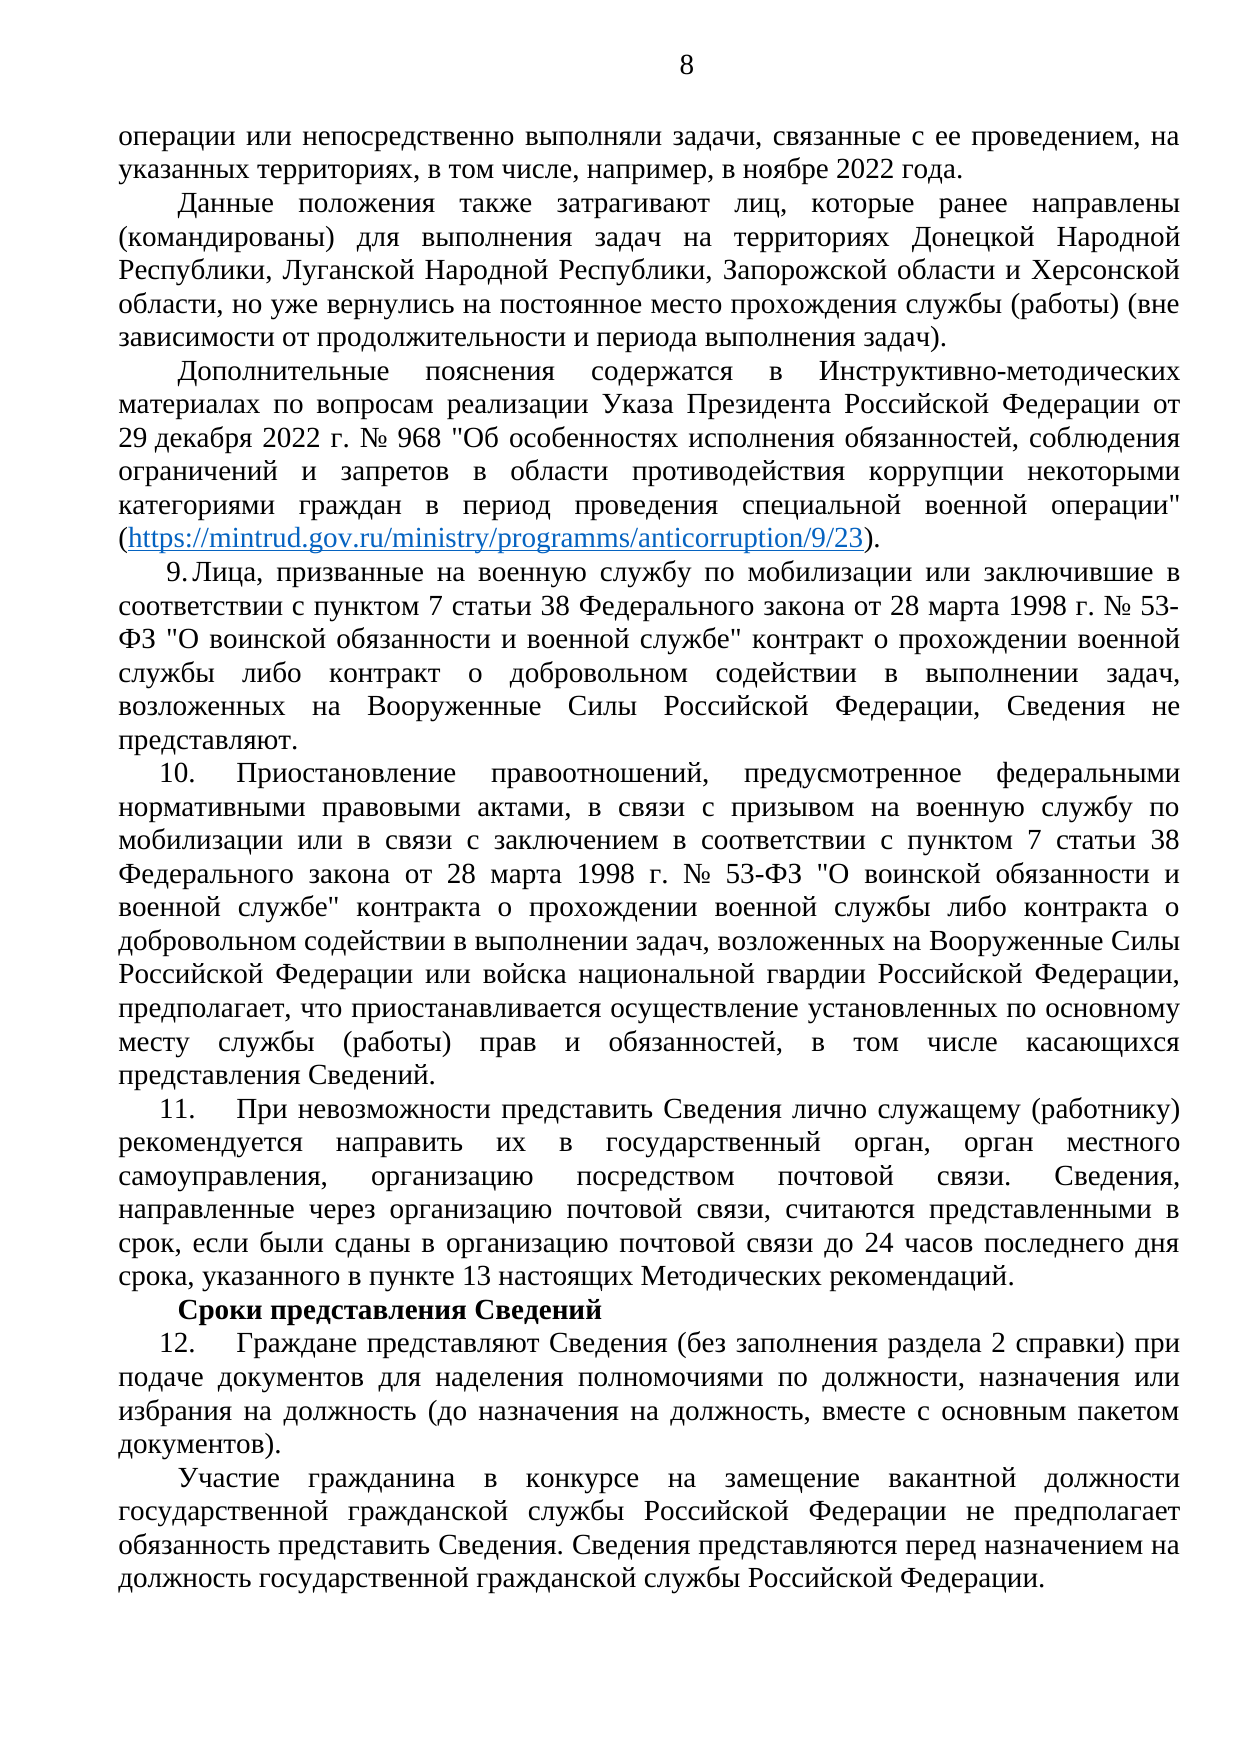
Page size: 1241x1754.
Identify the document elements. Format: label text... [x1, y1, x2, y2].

text Участие гражданина в конкурсе на замещение вакантной должности государственной гражданской службы Российской Федерации не предполагает обязанность представить Сведения. Сведения представляются перед назначением на должность государственной гражданской службы Российской Федерации. [118, 1460, 1181, 1594]
list Приостановление правоотношений, предусмотренное федеральными нормативными правовыми актами, в связи с призывом на военную службу по мобилизации или в связи с заключением в соответствии с пунктом 7 статьи 38 Федерального закона от 28 марта 1998 г. № 53-ФЗ "О воинской обязанности и военной службе" контракта о прохождении военной службы либо контракта о добровольном содействии в выполнении задач, возложенных на Вооруженные Силы Российской Федерации или войска национальной гвардии Российской Федерации, предполагает, что приостанавливается осуществление установленных по основному месту службы (работы) прав и обязанностей, в том числе касающихся представления Сведений. [118, 755, 1181, 1091]
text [118, 118, 1181, 185]
text Данные положения также затрагивают лиц, которые ранее направлены (командированы) для выполнения задач на территориях Донецкой Народной Республики, Луганской Народной Республики, Запорожской области и Херсонской области, но уже вернулись на постоянное место прохождения службы (работы) (вне зависимости от продолжительности и периода выполнения задач). [118, 185, 1181, 353]
text Сроки представления Сведений [118, 1292, 1181, 1326]
list При невозможности представить Сведения лично служащему (работнику) рекомендуется направить их в государственный орган, орган местного самоуправления, организацию посредством почтовой связи. Сведения, направленные через организацию почтовой связи, считаются представленными в срок, если были сданы в организацию почтовой связи до 24 часов последнего дня срока, указанного в пункте 13 настоящих Методических рекомендаций. [118, 1091, 1181, 1292]
list Лица, призванные на военную службу по мобилизации или заключившие в соответствии с пунктом 7 статьи 38 Федерального закона от 28 марта 1998 г. № 53-ФЗ "О воинской обязанности и военной службе" контракт о прохождении военной службы либо контракт о добровольном содействии в выполнении задач, возложенных на Вооруженные Силы Российской Федерации, Сведения не представляют. [118, 554, 1181, 755]
text Дополнительные пояснения содержатся в Инструктивно-методических материалах по вопросам реализации Указа Президента Российской Федерации от 29 декабря 2022 г. № 968 "Об особенностях исполнения обязанностей, соблюдения ограничений и запретов в области противодействия коррупции некоторыми категориями граждан в период проведения специальной военной операции" (https://mintrud.gov.ru/ministry/programms/anticorruption/9/23). [118, 353, 1181, 554]
list Граждане представляют Сведения (без заполнения раздела 2 справки) при подаче документов для наделения полномочиями по должности, назначения или избрания на должность (до назначения на должность, вместе с основным пакетом документов). [118, 1326, 1181, 1460]
